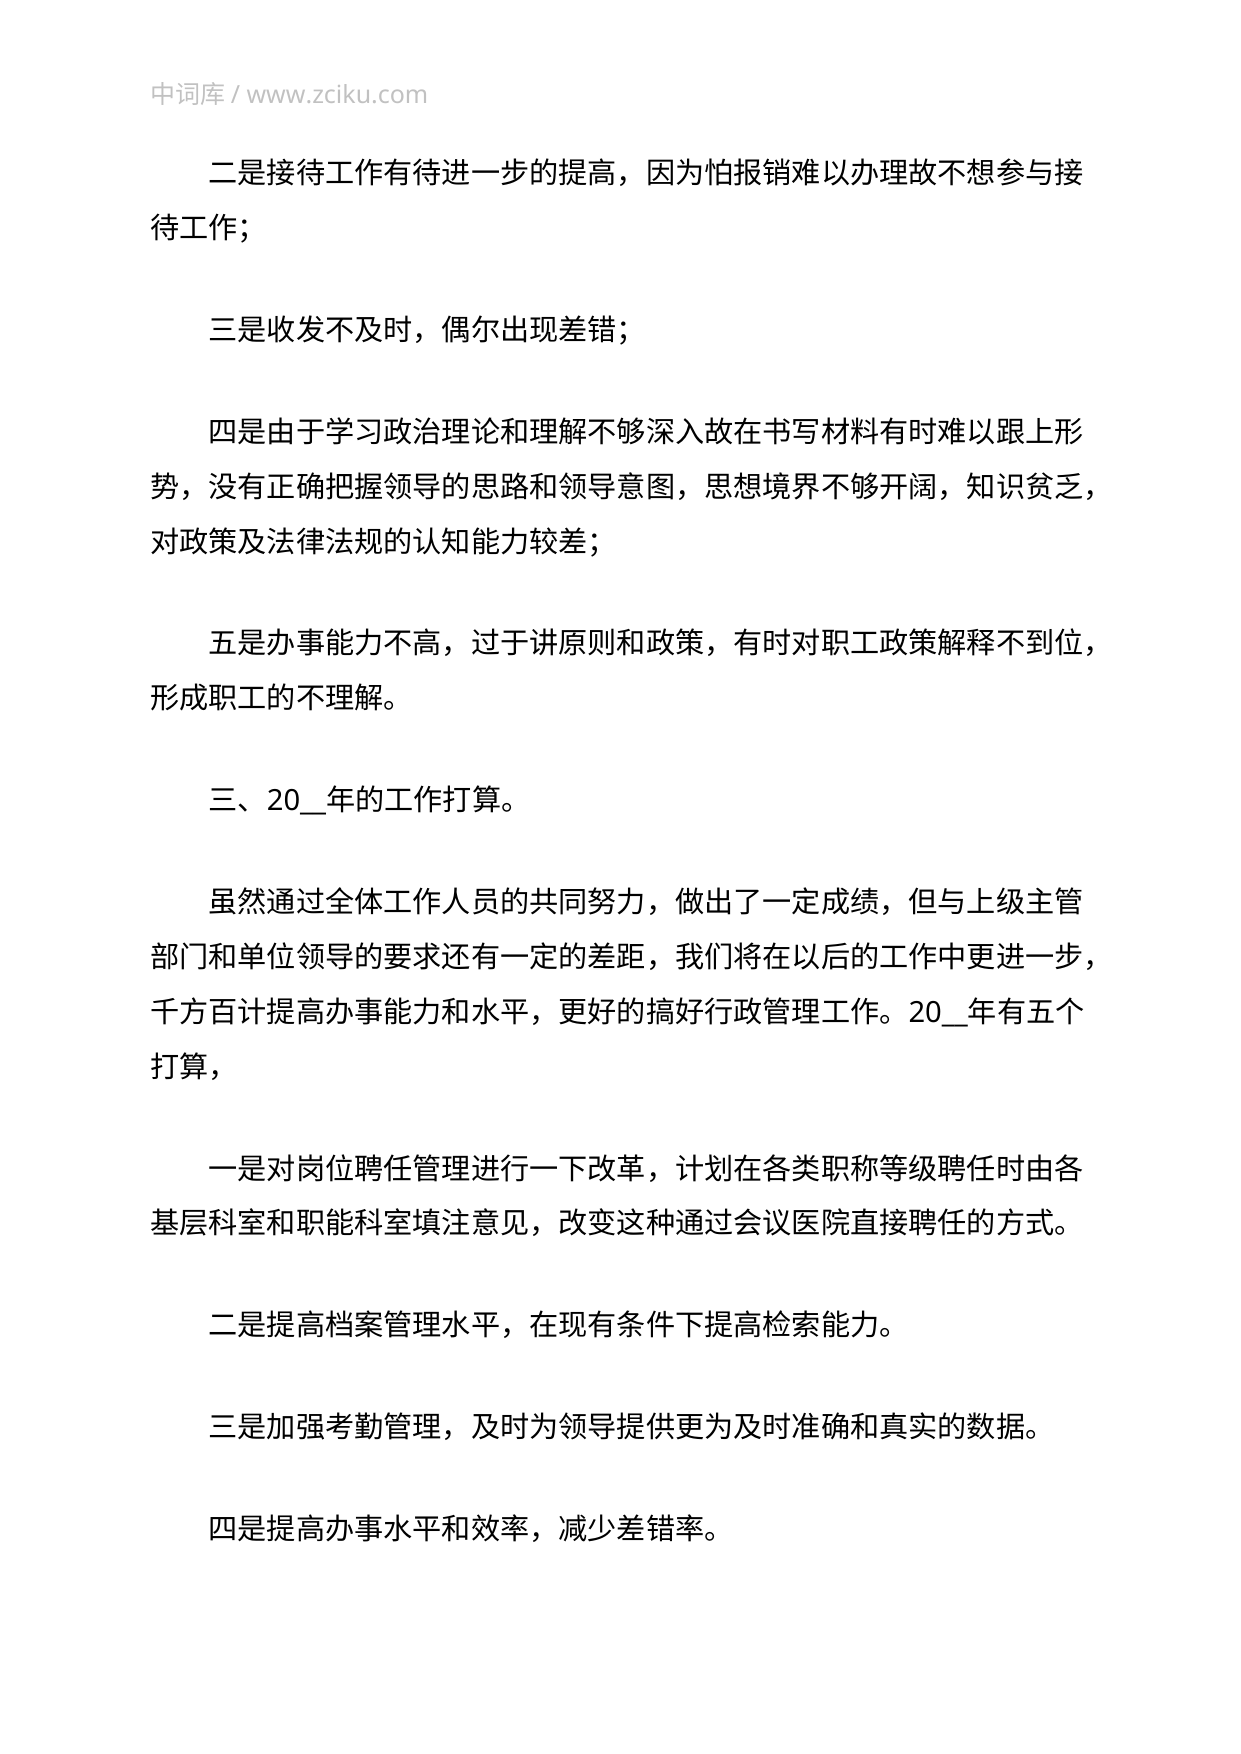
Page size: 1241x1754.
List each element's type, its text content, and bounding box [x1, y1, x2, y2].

text 三是收发不及时，偶尔出现差错； [150, 307, 1090, 349]
text 二是接待工作有待进一步的提高，因为怕报销难以办理故不想参与接待工作； [150, 150, 1090, 247]
text 五是办事能力不高，过于讲原则和政策，有时对职工政策解释不到位，形成职工的不理解。 [150, 620, 1090, 717]
text 二是提高档案管理水平，在现有条件下提高检索能力。 [150, 1302, 1090, 1344]
text 三是加强考勤管理，及时为领导提供更为及时准确和真实的数据。 [150, 1404, 1090, 1446]
text 虽然通过全体工作人员的共同努力，做出了一定成绩，但与上级主管部门和单位领导的要求还有一定的差距，我们将在以后的工作中更进一步，千方百计提高办事能力和水平，更好的搞好行政管理工作。20__年有五个打算， [150, 879, 1090, 1086]
text 一是对岗位聘任管理进行一下改革，计划在各类职称等级聘任时由各基层科室和职能科室填注意见，改变这种通过会议医院直接聘任的方式。 [150, 1145, 1090, 1242]
text 四是由于学习政治理论和理解不够深入故在书写材料有时难以跟上形势，没有正确把握领导的思路和领导意图，思想境界不够开阔，知识贫乏，对政策及法律法规的认知能力较差； [150, 408, 1090, 561]
text 三、20__年的工作打算。 [150, 777, 1090, 819]
text 四是提高办事水平和效率，减少差错率。 [150, 1505, 1090, 1548]
